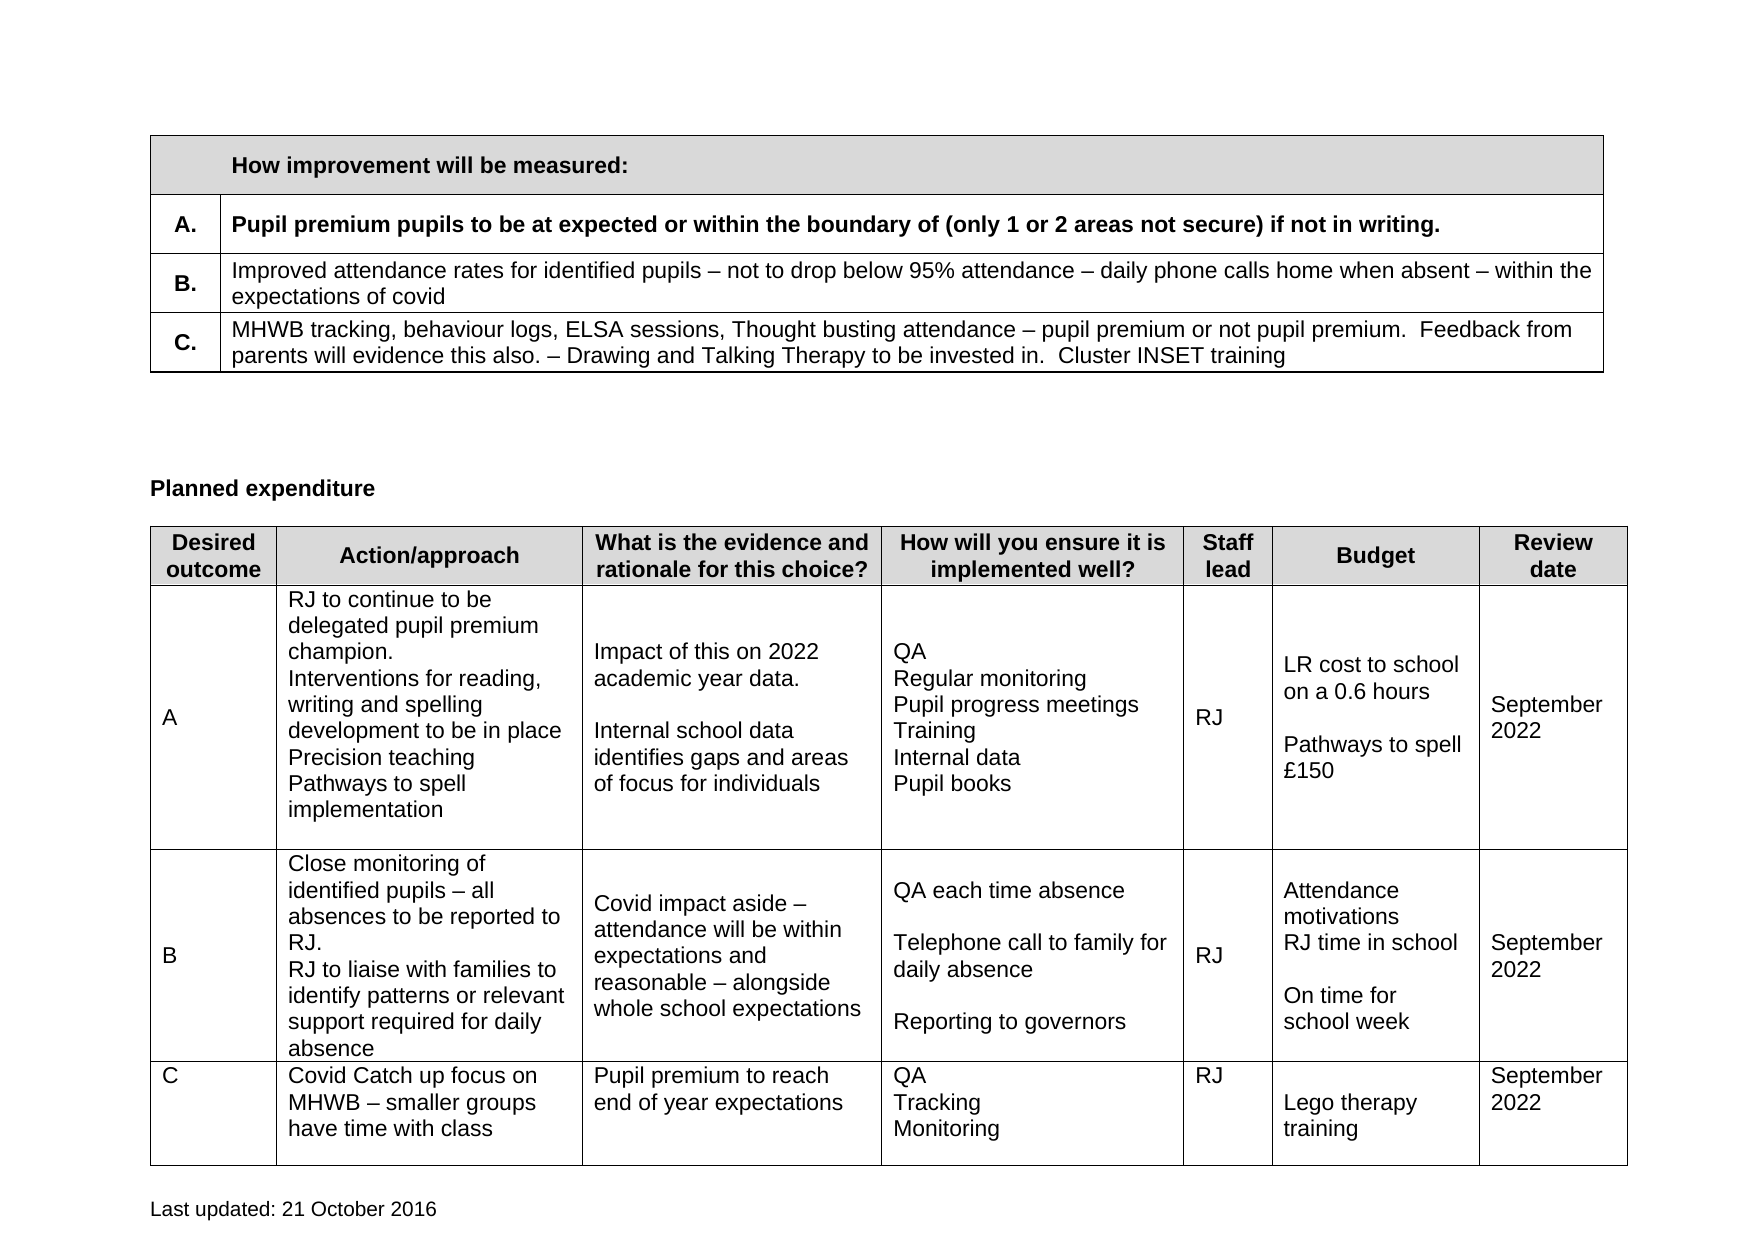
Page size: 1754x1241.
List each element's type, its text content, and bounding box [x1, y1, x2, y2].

table_cell C. [151, 313, 220, 371]
table_header Budget [1273, 527, 1479, 584]
table_cell Pupil premium pupils to be at expected or within the boundary of (only 1 or 2 areas not secure) if not in writing. [221, 195, 1603, 253]
table_cell B [151, 850, 276, 1061]
table_cell C [151, 1062, 276, 1165]
table_header Desired outcome [151, 527, 276, 584]
table_cell Covid impact aside – attendance will be within expectations and reasonable – alongside whole school expectations [583, 850, 881, 1061]
table_cell [151, 136, 220, 194]
table_cell RJ [1184, 1062, 1272, 1165]
table_cell September 2022 [1480, 586, 1627, 849]
table_cell RJ to continue to be delegated pupil premium champion. Interventions for reading, writing and spelling development to be in place Precision teaching Pathways to spell implementation [277, 586, 582, 849]
text Planned expenditure [150, 474, 1604, 501]
table_cell A. [151, 195, 220, 253]
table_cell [277, 1062, 582, 1165]
table_cell September 2022 [1480, 850, 1627, 1061]
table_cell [583, 1062, 881, 1165]
table_cell QA Regular monitoring Pupil progress meetings Training Internal data Pupil books [882, 586, 1183, 849]
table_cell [1273, 1062, 1479, 1165]
table_cell MHWB tracking, behaviour logs, ELSA sessions, Thought busting attendance – pupil premium or not pupil premium. Feedback from parents will evidence this also. – Drawing and Talking Therapy to be invested in. Cluster INSET training [221, 313, 1603, 371]
table_cell QA each time absence Telephone call to family for daily absence Reporting to governors [882, 850, 1183, 1061]
table_cell RJ [1184, 850, 1272, 1061]
table_cell B. [151, 254, 220, 312]
table_header Review date [1480, 527, 1627, 584]
table_header Action/approach [277, 527, 582, 584]
table_cell Close monitoring of identified pupils – all absences to be reported to RJ. RJ to liaise with families to identify patterns or relevant support required for daily absence [277, 850, 582, 1061]
table_cell A [151, 586, 276, 849]
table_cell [882, 1062, 1183, 1165]
table_cell Improved attendance rates for identified pupils – not to drop below 95% attendance – daily phone calls home when absent – within the expectations of covid [221, 254, 1603, 312]
table_header How will you ensure it is implemented well? [882, 527, 1183, 584]
table_header What is the evidence and rationale for this choice? [583, 527, 881, 584]
table_cell Attendance motivations RJ time in school On time for school week [1273, 850, 1479, 1061]
table_header Staff lead [1184, 527, 1272, 584]
table_cell RJ [1184, 586, 1272, 849]
table_cell Impact of this on 2022 academic year data. Internal school data identifies gaps and areas of focus for individuals [583, 586, 881, 849]
table_cell LR cost to school on a 0.6 hours Pathways to spell £150 [1273, 586, 1479, 849]
table_cell How improvement will be measured: [220, 136, 1603, 194]
table_cell September 2022 [1480, 1062, 1627, 1165]
